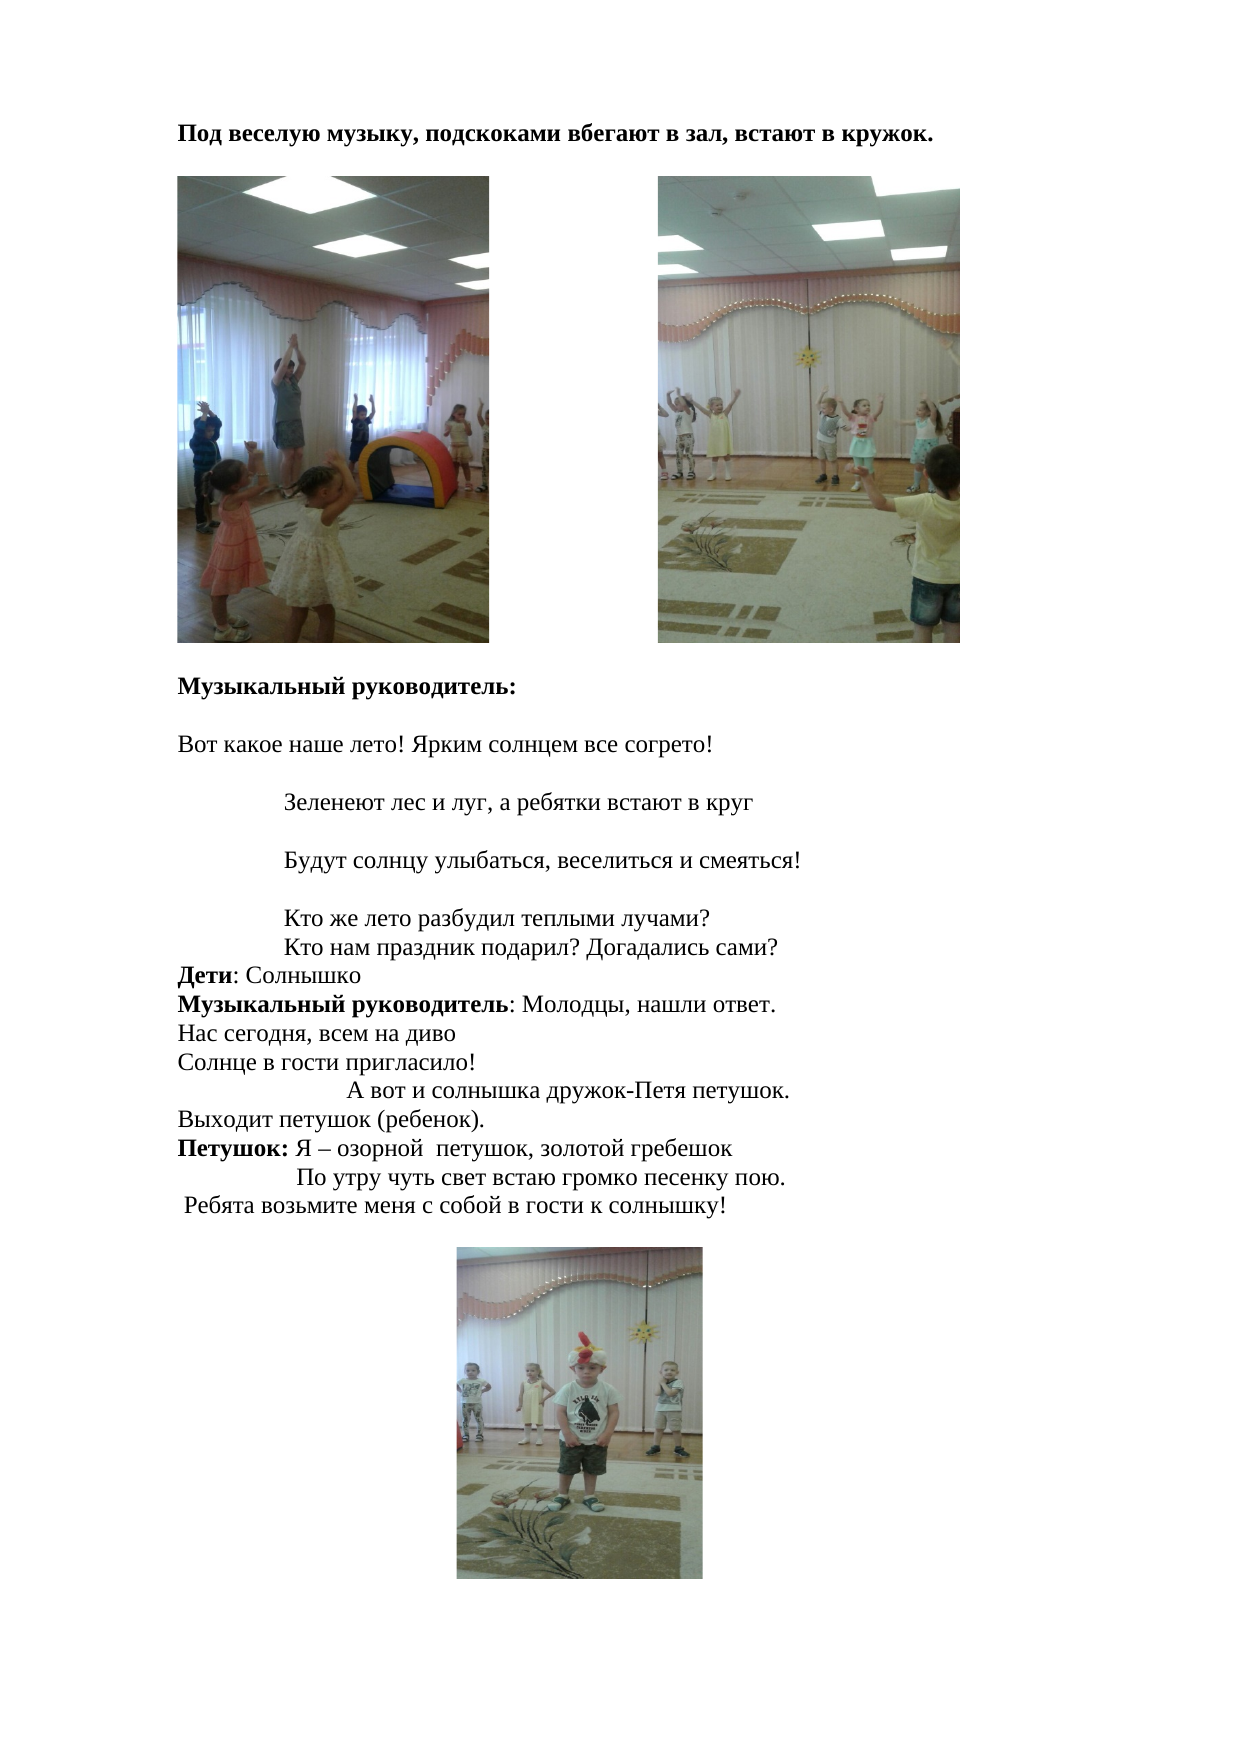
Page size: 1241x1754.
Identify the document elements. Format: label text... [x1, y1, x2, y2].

text Будут солнцу улыбаться, веселиться и смеяться! [177, 845, 1152, 874]
text Музыкальный руководитель: Молодцы, нашли ответ. Нас сегодня, всем на диво Солнце в гости пригласило! [177, 989, 1152, 1076]
picture [177, 176, 490, 643]
text Зеленеют лес и луг, а ребятки встают в круг [177, 787, 1152, 816]
picture [657, 176, 960, 643]
text Под веселую музыку, подскоками вбегают в зал, встают в кружок. [177, 118, 1152, 147]
text Музыкальный руководитель: [177, 671, 1152, 700]
text Кто же лето разбудил теплыми лучами? Кто нам праздник подарил? Догадались сами? Дети: Солнышко [177, 903, 1152, 989]
text А вот и солнышка дружок-Петя петушок. [177, 1076, 1152, 1104]
picture [456, 1247, 703, 1579]
text Вот какое наше лето! Ярким солнцем все согрето! [177, 729, 1152, 758]
text Выходит петушок (ребенок). Петушок: Я – озорной петушок, золотой гребешок По утру чуть свет встаю громко песенку пою. Ребята возьмите меня с собой в гости к солнышку! [177, 1104, 1152, 1219]
